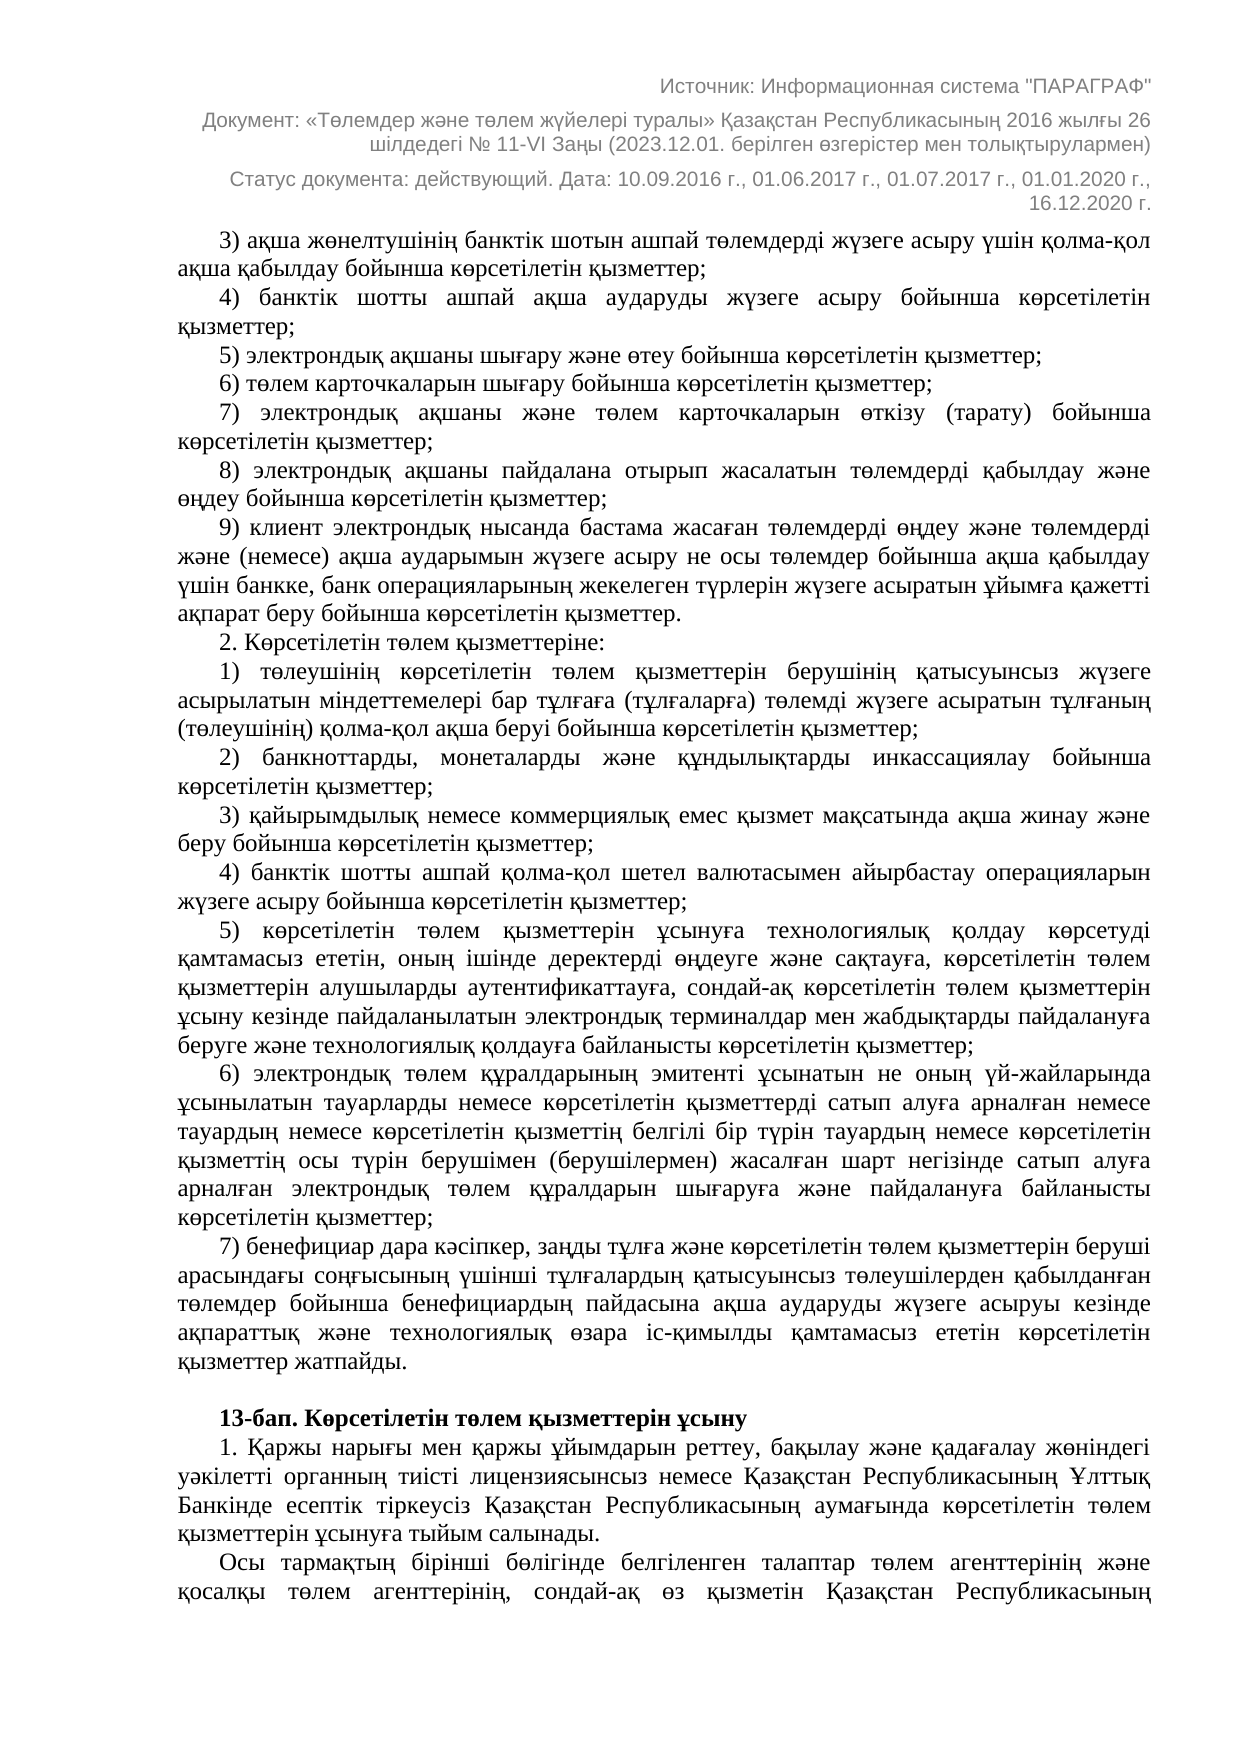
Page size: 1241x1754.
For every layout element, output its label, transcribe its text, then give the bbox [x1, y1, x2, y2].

text 4) банктік шотты ашпай ақша аударуды жүзеге асыру бойынша көрсетілетін қызметтер; [177, 282, 1152, 340]
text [177, 1547, 1152, 1605]
text 9) клиент электрондық нысанда бастама жасаған төлемдерді өңдеу және төлемдерді және (немесе) ақша аударымын жүзеге асыру не осы төлемдер бойынша ақша қабылдау үшін банкке, банк операцияларының жекелеген түрлерін жүзеге асыратын ұйымға қажетті ақпарат беру бойынша көрсетілетін қызметтер. [177, 512, 1152, 627]
text 3) қайырымдылық немесе коммерциялық емес қызмет мақсатында ақша жинау және беру бойынша көрсетілетін қызметтер; [177, 800, 1152, 857]
text 1) төлеушінің көрсетілетін төлем қызметтерін берушінің қатысуынсыз жүзеге асырылатын міндеттемелері бар тұлғаға (тұлғаларға) төлемді жүзеге асыратын тұлғаның (төлеушінің) қолма-қол ақша беруі бойынша көрсетілетін қызметтер; [177, 656, 1152, 742]
text 3) ақша жөнелтушінің банктік шотын ашпай төлемдерді жүзеге асыру үшін қолма-қол ақша қабылдау бойынша көрсетілетін қызметтер; [177, 225, 1152, 282]
text 1. Қаржы нарығы мен қаржы ұйымдарын реттеу, бақылау және қадағалау жөніндегі уәкілетті органның тиісті лицензиясынсыз немесе Қазақстан Республикасының Ұлттық Банкінде есептік тіркеусіз Қазақстан Республикасының аумағында көрсетілетін төлем қызметтерін ұсынуға тыйым салынады. [177, 1432, 1152, 1547]
text 2. Көрсетілетін төлем қызметтеріне: [177, 627, 1152, 656]
text 5) электрондық ақшаны шығару және өтеу бойынша көрсетілетін қызметтер; [177, 340, 1152, 368]
text 6) электрондық төлем құралдарының эмитенті ұсынатын не оның үй-жайларында ұсынылатын тауарларды немесе көрсетілетін қызметтерді сатып алуға арналған немесе тауардың немесе көрсетілетін қызметтің белгілі бір түрін тауардың немесе көрсетілетін қызметтің осы түрін берушімен (берушілермен) жасалған шарт негізінде сатып алуға арналған электрондық төлем құралдарын шығаруға және пайдалануға байланысты көрсетілетін қызметтер; [177, 1058, 1152, 1231]
text 13-бап. Көрсетілетін төлем қызметтерін ұсыну [177, 1403, 1152, 1432]
text 5) көрсетілетін төлем қызметтерін ұсынуға технологиялық қолдау көрсетуді қамтамасыз ететін, оның ішінде деректерді өңдеуге және сақтауға, көрсетілетін төлем қызметтерін алушыларды аутентификаттауға, сондай-ақ көрсетілетін төлем қызметтерін ұсыну кезінде пайдаланылатын электрондық терминалдар мен жабдықтарды пайдалануға беруге және технологиялық қолдауға байланысты көрсетілетін қызметтер; [177, 915, 1152, 1058]
text 6) төлем карточкаларын шығару бойынша көрсетілетін қызметтер; [177, 368, 1152, 397]
text 8) электрондық ақшаны пайдалана отырып жасалатын төлемдерді қабылдау және өңдеу бойынша көрсетілетін қызметтер; [177, 455, 1152, 512]
text 4) банктік шотты ашпай қолма-қол шетел валютасымен айырбастау операцияларын жүзеге асыру бойынша көрсетілетін қызметтер; [177, 857, 1152, 915]
text 2) банкноттарды, монеталарды және құндылықтарды инкассациялау бойынша көрсетілетін қызметтер; [177, 742, 1152, 800]
text 7) бенефициар дара кәсіпкер, заңды тұлға және көрсетілетін төлем қызметтерін беруші арасындағы соңғысының үшінші тұлғалардың қатысуынсыз төлеушілерден қабылданған төлемдер бойынша бенефициардың пайдасына ақша аударуды жүзеге асыруы кезінде ақпараттық және технологиялық өзара іс-қимылды қамтамасыз ететін көрсетілетін қызметтер жатпайды. [177, 1231, 1152, 1375]
text 7) электрондық ақшаны және төлем карточкаларын өткізу (тарату) бойынша көрсетілетін қызметтер; [177, 397, 1152, 455]
